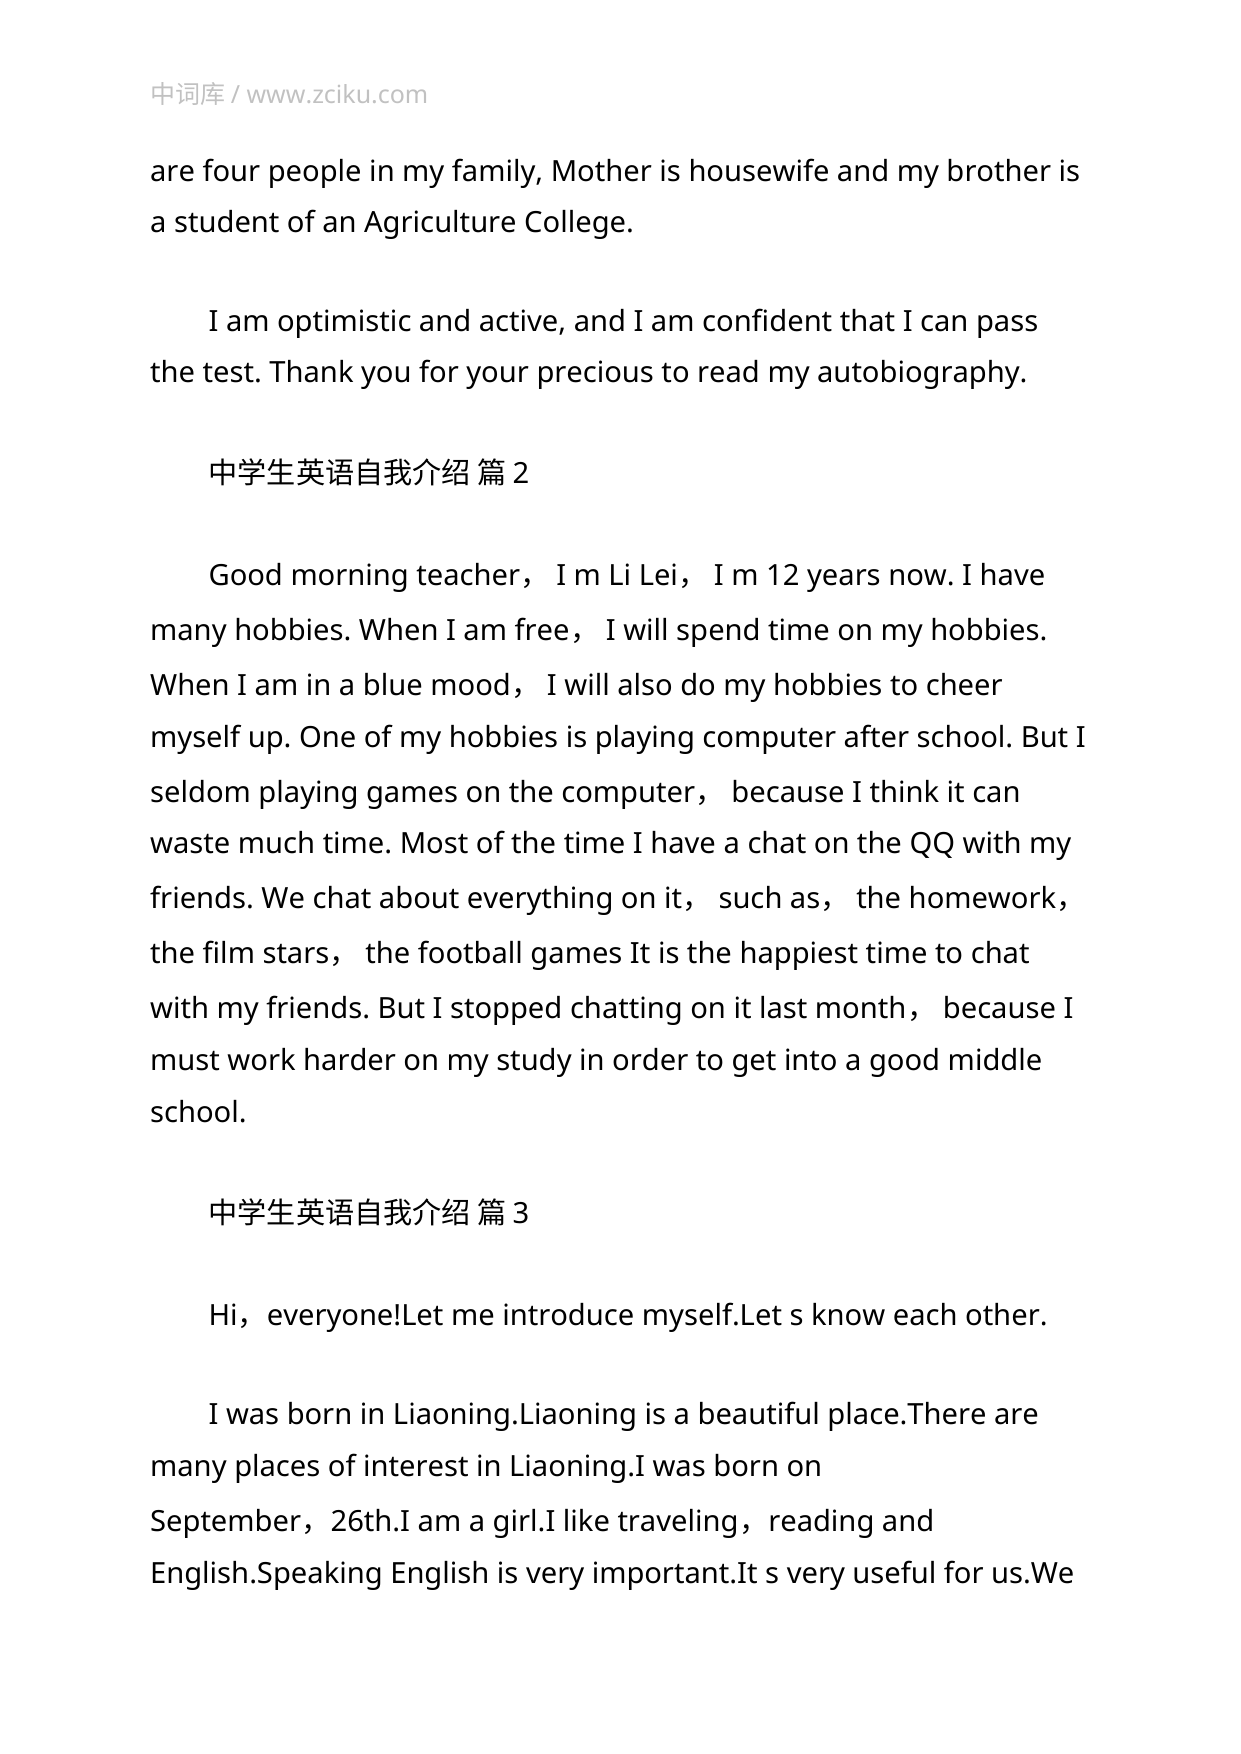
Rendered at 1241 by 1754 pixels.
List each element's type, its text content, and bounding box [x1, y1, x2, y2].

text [150, 1393, 1090, 1592]
text I am optimistic and active, and I am confident that I can pass the test. Thank you for your precious to read my autobiography. [150, 300, 1090, 391]
text Good morning teacher， I m Li Lei， I m 12 years now. I have many hobbies. When I am free， I will spend time on my hobbies. When I am in a blue mood， I will also do my hobbies to cheer myself up. One of my hobbies is playing computer after school. But I seldom playing games on the computer， because I think it can waste much time. Most of the time I have a chat on the QQ with my friends. We chat about everything on it， such as， the homework， the film stars， the football games It is the happiest time to chat with my friends. But I stopped chatting on it last month， because I must work harder on my study in order to get into a good middle school. [150, 552, 1090, 1131]
text Hi，everyone!Let me introduce myself.Let s know each other. [150, 1291, 1090, 1334]
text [150, 150, 1090, 241]
text 中学生英语自我介绍 篇2 [150, 450, 1090, 492]
text 中学生英语自我介绍 篇3 [150, 1189, 1090, 1232]
